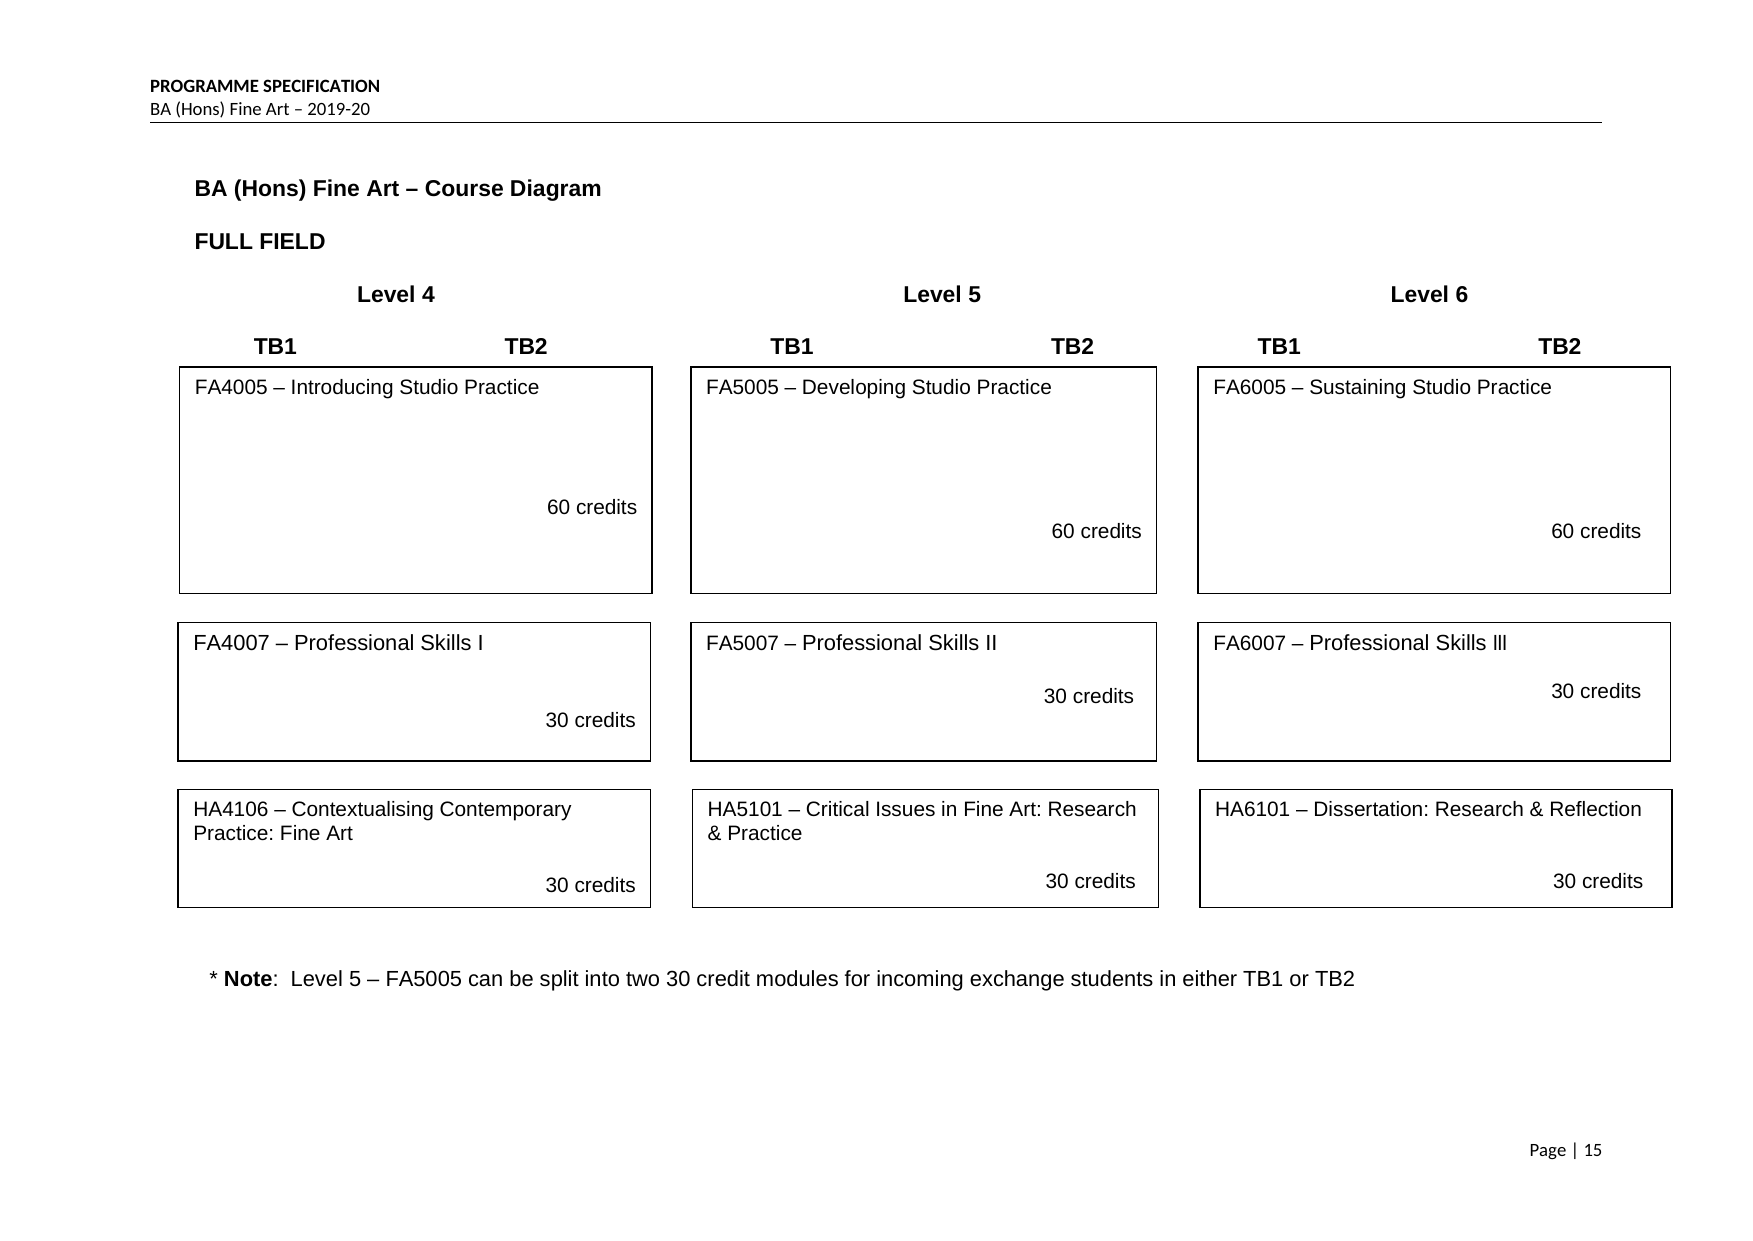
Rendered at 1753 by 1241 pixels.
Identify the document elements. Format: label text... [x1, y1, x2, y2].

text FULL FIELD [150, 228, 1602, 254]
text TB1 TB2 TB1 TB2 TB1 TB2 [150, 333, 1639, 360]
text Level 4 Level 5 Level 6 [150, 281, 1602, 307]
text BA (Hons) Fine Art – Course Diagram [150, 175, 1602, 202]
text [150, 966, 1602, 991]
